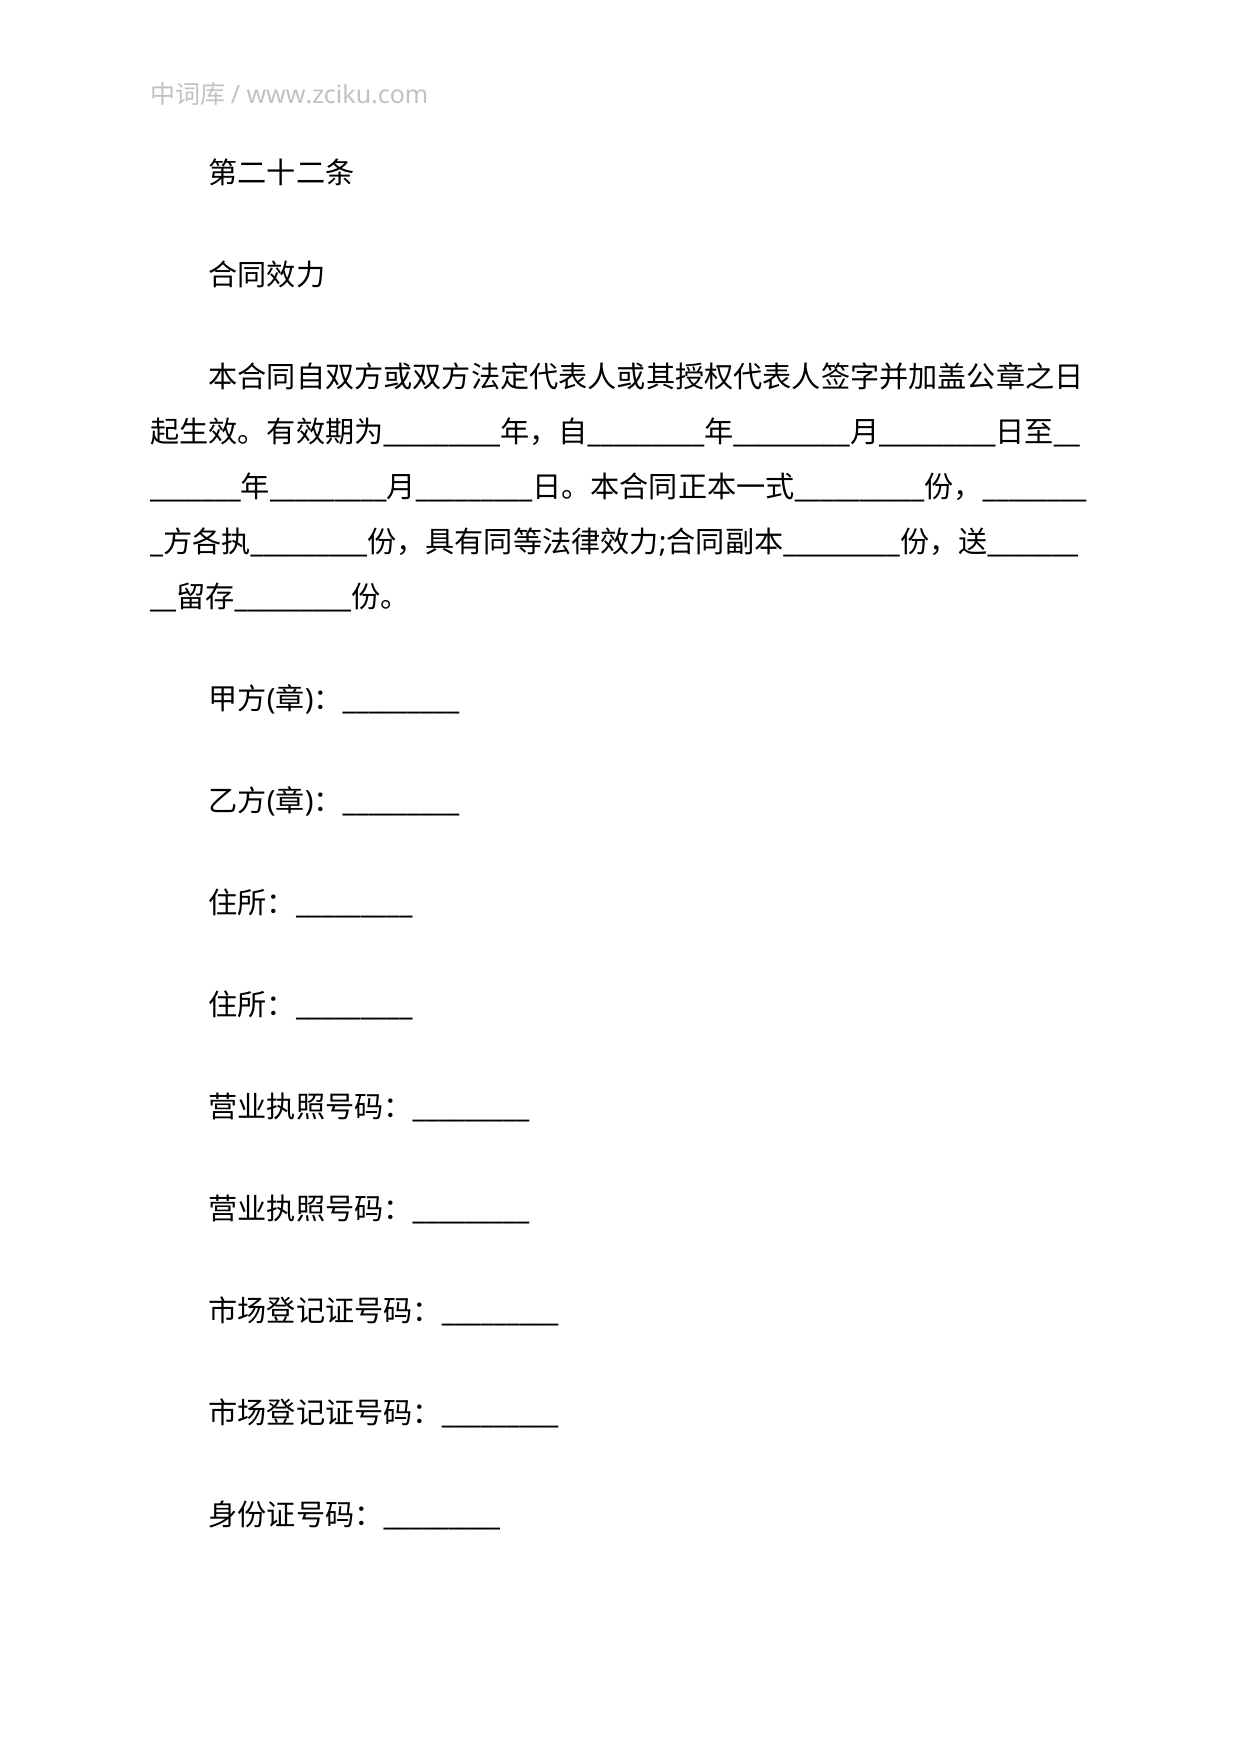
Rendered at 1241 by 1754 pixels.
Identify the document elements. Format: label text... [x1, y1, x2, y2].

text 营业执照号码：_________ [150, 1083, 1090, 1126]
text 合同效力 [150, 252, 1090, 294]
text 第二十二条 [150, 150, 1090, 192]
text 住所：_________ [150, 981, 1090, 1024]
text 营业执照号码：_________ [150, 1185, 1090, 1228]
text 甲方(章)：_________ [150, 675, 1090, 718]
text 身份证号码：_________ [150, 1491, 1090, 1534]
text 乙方(章)：_________ [150, 777, 1090, 820]
text 市场登记证号码：_________ [150, 1389, 1090, 1432]
text 市场登记证号码：_________ [150, 1287, 1090, 1330]
text 住所：_________ [150, 879, 1090, 922]
text 本合同自双方或双方法定代表人或其授权代表人签字并加盖公章之日起生效。有效期为_________年，自_________年_________月_________日至_________年_________月_________日。本合同正本一式__________份，_________方各执_________份，具有同等法律效力;合同副本_________份，送_________留存_________份。 [150, 353, 1090, 616]
